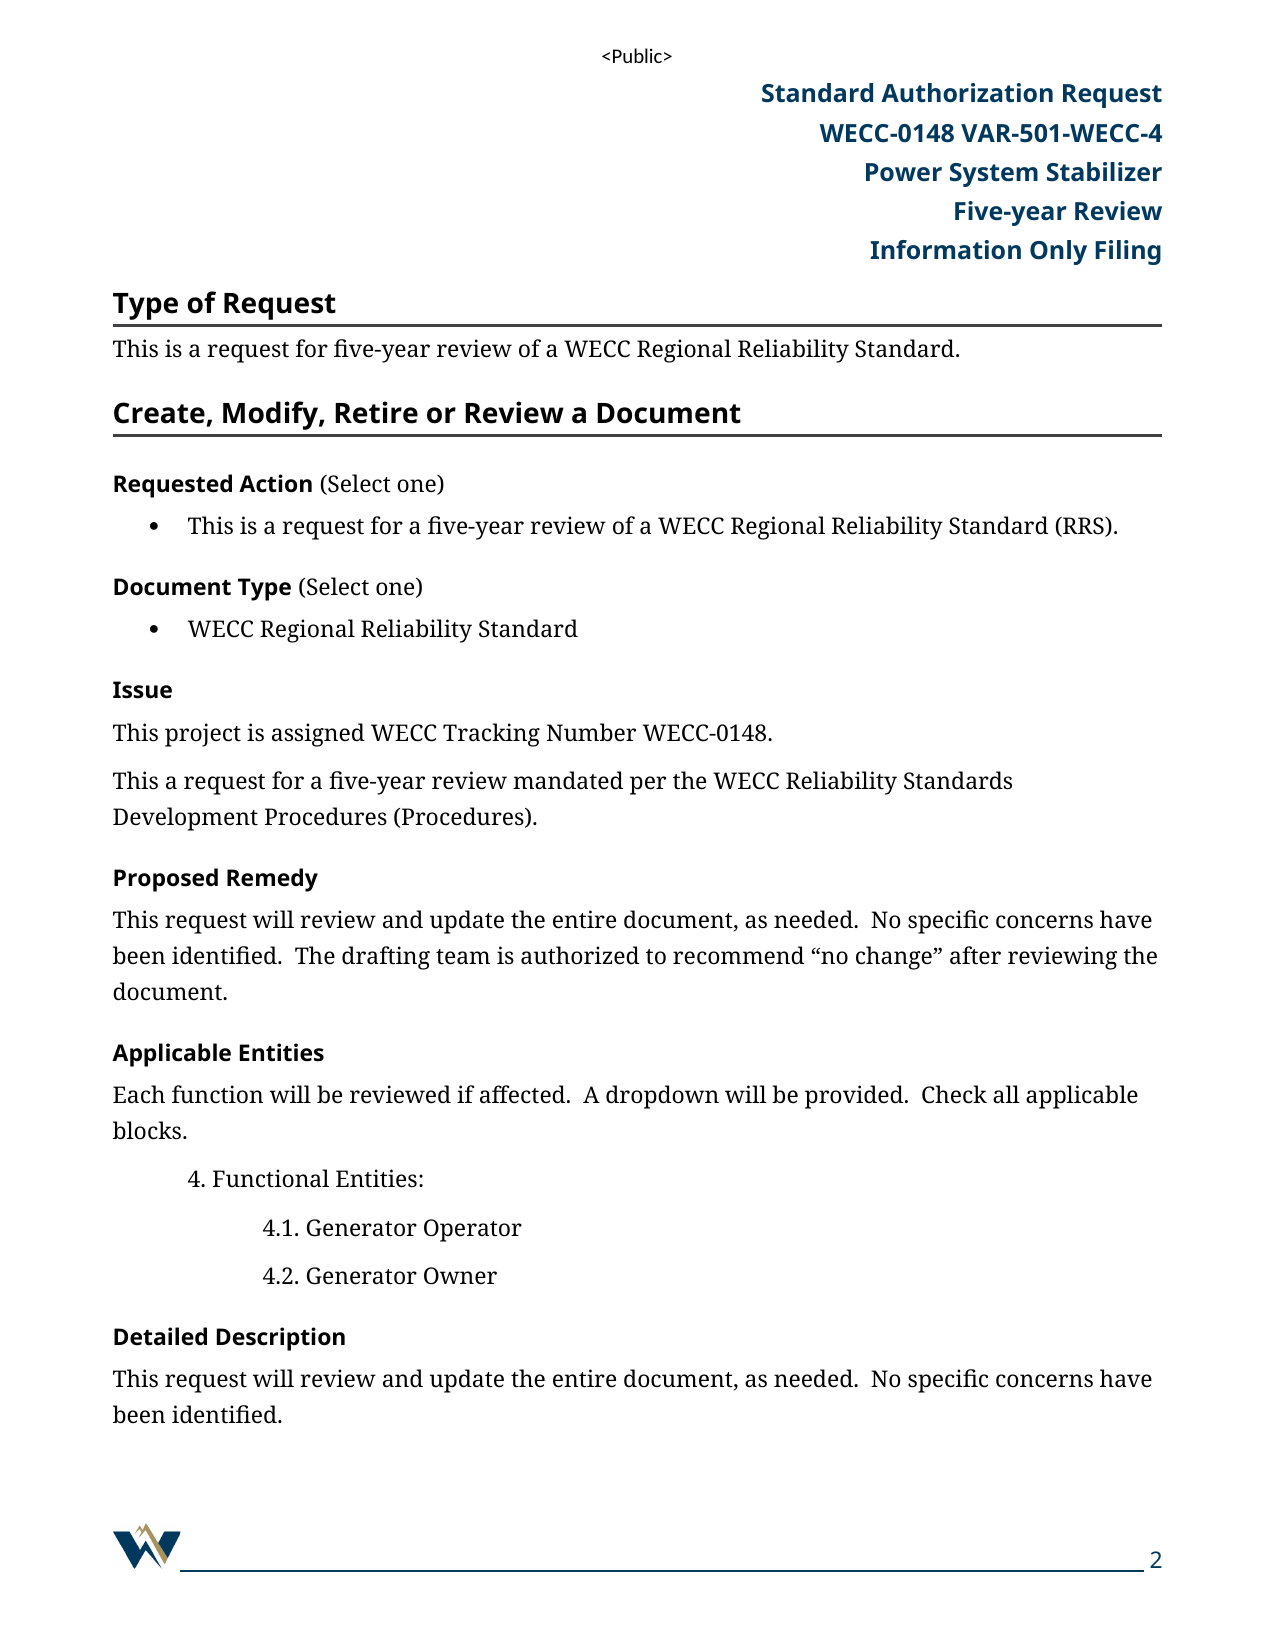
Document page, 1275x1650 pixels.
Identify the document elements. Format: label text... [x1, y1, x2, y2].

subtitle Proposed Remedy [112, 862, 1162, 893]
subtitle Applicable Entities [112, 1037, 1162, 1068]
text This is a request for five-year review of a WECC Regional Reliability Standard. [112, 333, 1162, 364]
text This a request for a five-year review mandated per the WECC Reliability Standards Development Procedures (Procedures). [112, 765, 1162, 832]
text This request will review and update the entire document, as needed. No specific concerns have been identified. The drafting team is authorized to recommend “no change” after reviewing the document. [112, 904, 1162, 1007]
text 4.1. Generator Operator [187, 1212, 1162, 1243]
text Each function will be reviewed if affected. A dropdown will be provided. Check all applicable blocks. [112, 1079, 1162, 1146]
subtitle Type of Request [112, 283, 1162, 327]
text 4. Functional Entities: [112, 1163, 1162, 1194]
text This project is assigned WECC Tracking Number WECC-0148. [112, 716, 1162, 748]
subtitle Requested Action (Select one) [112, 468, 1162, 499]
picture [112, 1523, 181, 1569]
subtitle Detailed Description [112, 1321, 1162, 1352]
text 4.2. Generator Owner [187, 1260, 1162, 1291]
subtitle Document Type (Select one) [112, 571, 1162, 602]
subtitle Create, Modify, Retire or Review a Document [112, 394, 1162, 437]
subtitle Issue [112, 674, 1162, 706]
list WECC Regional Reliability Standard [150, 613, 1162, 644]
list This is a request for a five-year review of a WECC Regional Reliability Standard (RRS). [150, 510, 1162, 541]
text This request will review and update the entire document, as needed. No specific concerns have been identified. [112, 1363, 1162, 1431]
